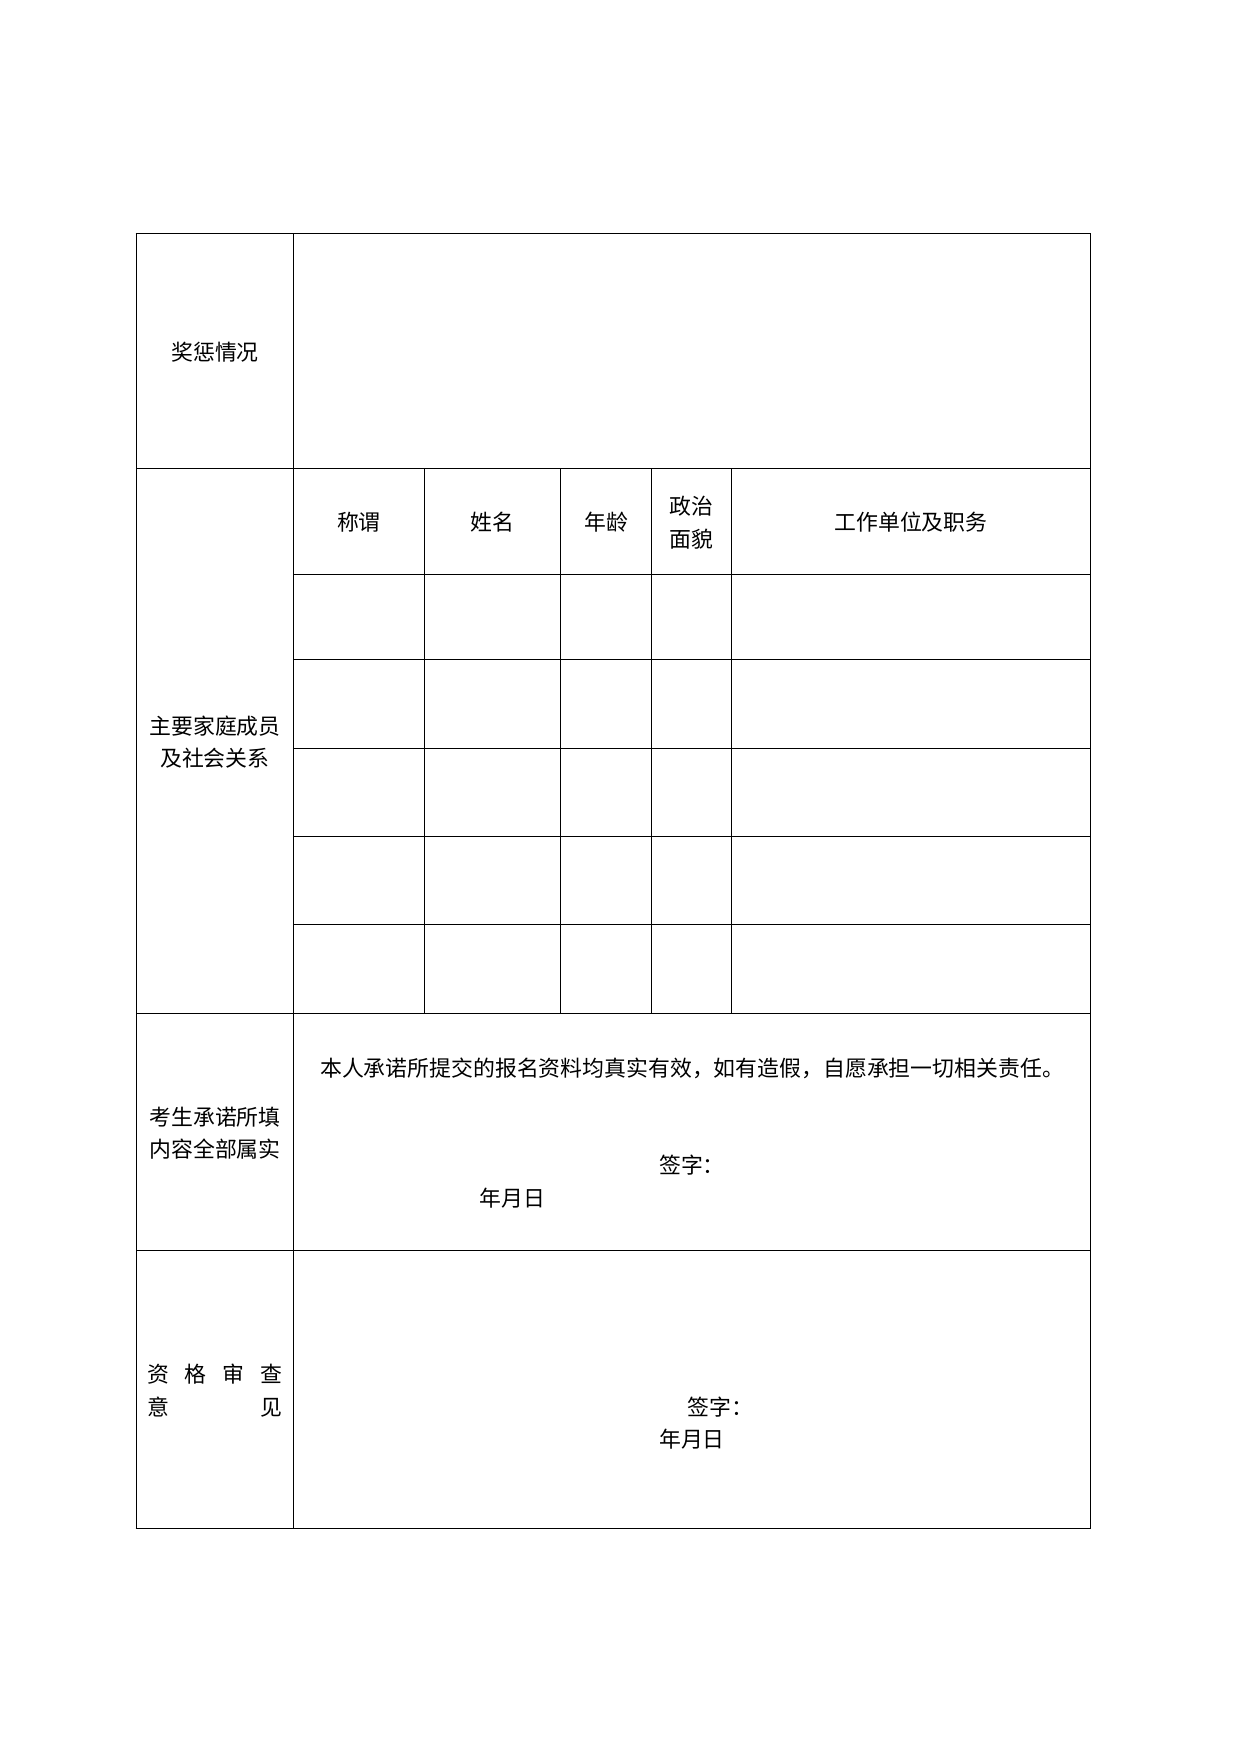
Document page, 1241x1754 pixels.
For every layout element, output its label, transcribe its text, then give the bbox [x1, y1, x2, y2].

table_cell 称谓 [294, 469, 424, 573]
table_cell [425, 837, 560, 924]
table_cell 主要家庭成员及社会关系 [137, 469, 293, 1012]
table_cell [425, 749, 560, 836]
table_cell 资格审查 意见 [137, 1251, 293, 1528]
table_cell [425, 575, 560, 659]
table_cell [425, 925, 560, 1012]
table_cell [425, 660, 560, 747]
table_cell [561, 925, 651, 1012]
table_cell [732, 575, 1090, 659]
table_cell [652, 837, 731, 924]
table_cell [561, 575, 651, 659]
table_cell [561, 749, 651, 836]
table_cell [294, 575, 424, 659]
table_cell [294, 660, 424, 747]
table_cell 年龄 [561, 469, 651, 573]
table_cell [732, 749, 1090, 836]
table_cell 签字： 年月日 [294, 1251, 1090, 1528]
table_cell 姓名 [425, 469, 560, 573]
table_cell [294, 749, 424, 836]
table_cell 奖惩情况 [137, 234, 293, 468]
table_cell [561, 660, 651, 747]
table_cell 考生承诺所填内容全部属实 [137, 1014, 293, 1250]
table_cell [294, 234, 1090, 468]
table_cell [732, 660, 1090, 747]
table_cell [652, 575, 731, 659]
table_cell [732, 925, 1090, 1012]
table_cell [652, 925, 731, 1012]
table_cell [294, 925, 424, 1012]
table_cell [732, 837, 1090, 924]
table_cell [652, 660, 731, 747]
table_cell [561, 837, 651, 924]
table_cell 本人承诺所提交的报名资料均真实有效，如有造假，自愿承担一切相关责任。 签字： 年月日 [294, 1014, 1090, 1250]
table_cell 政治面貌 [652, 469, 731, 573]
table_cell 工作单位及职务 [732, 469, 1090, 573]
table_cell [652, 749, 731, 836]
table_cell [294, 837, 424, 924]
